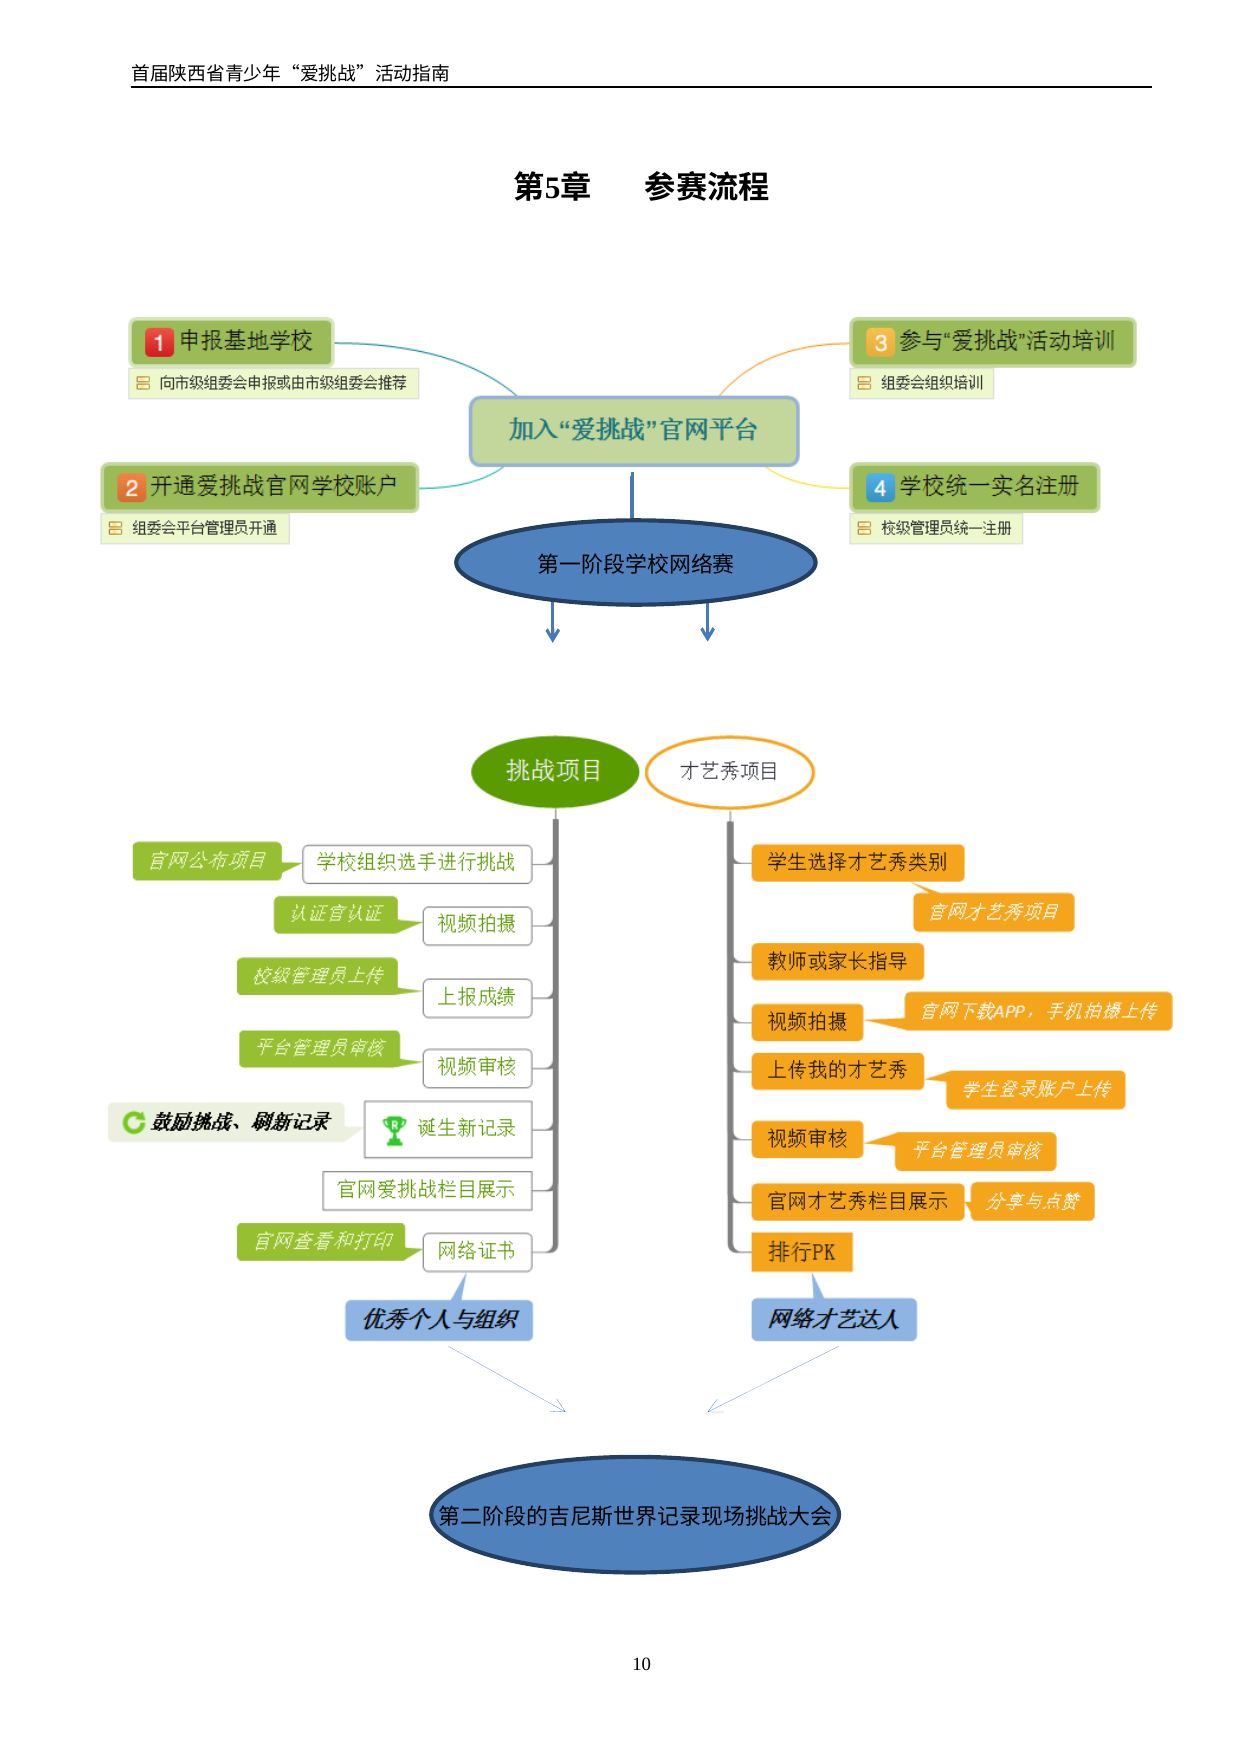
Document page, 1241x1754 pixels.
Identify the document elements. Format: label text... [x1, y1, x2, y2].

picture [101, 727, 1180, 1346]
subtitle 参赛流程 [131, 162, 1152, 207]
picture [87, 230, 1161, 576]
